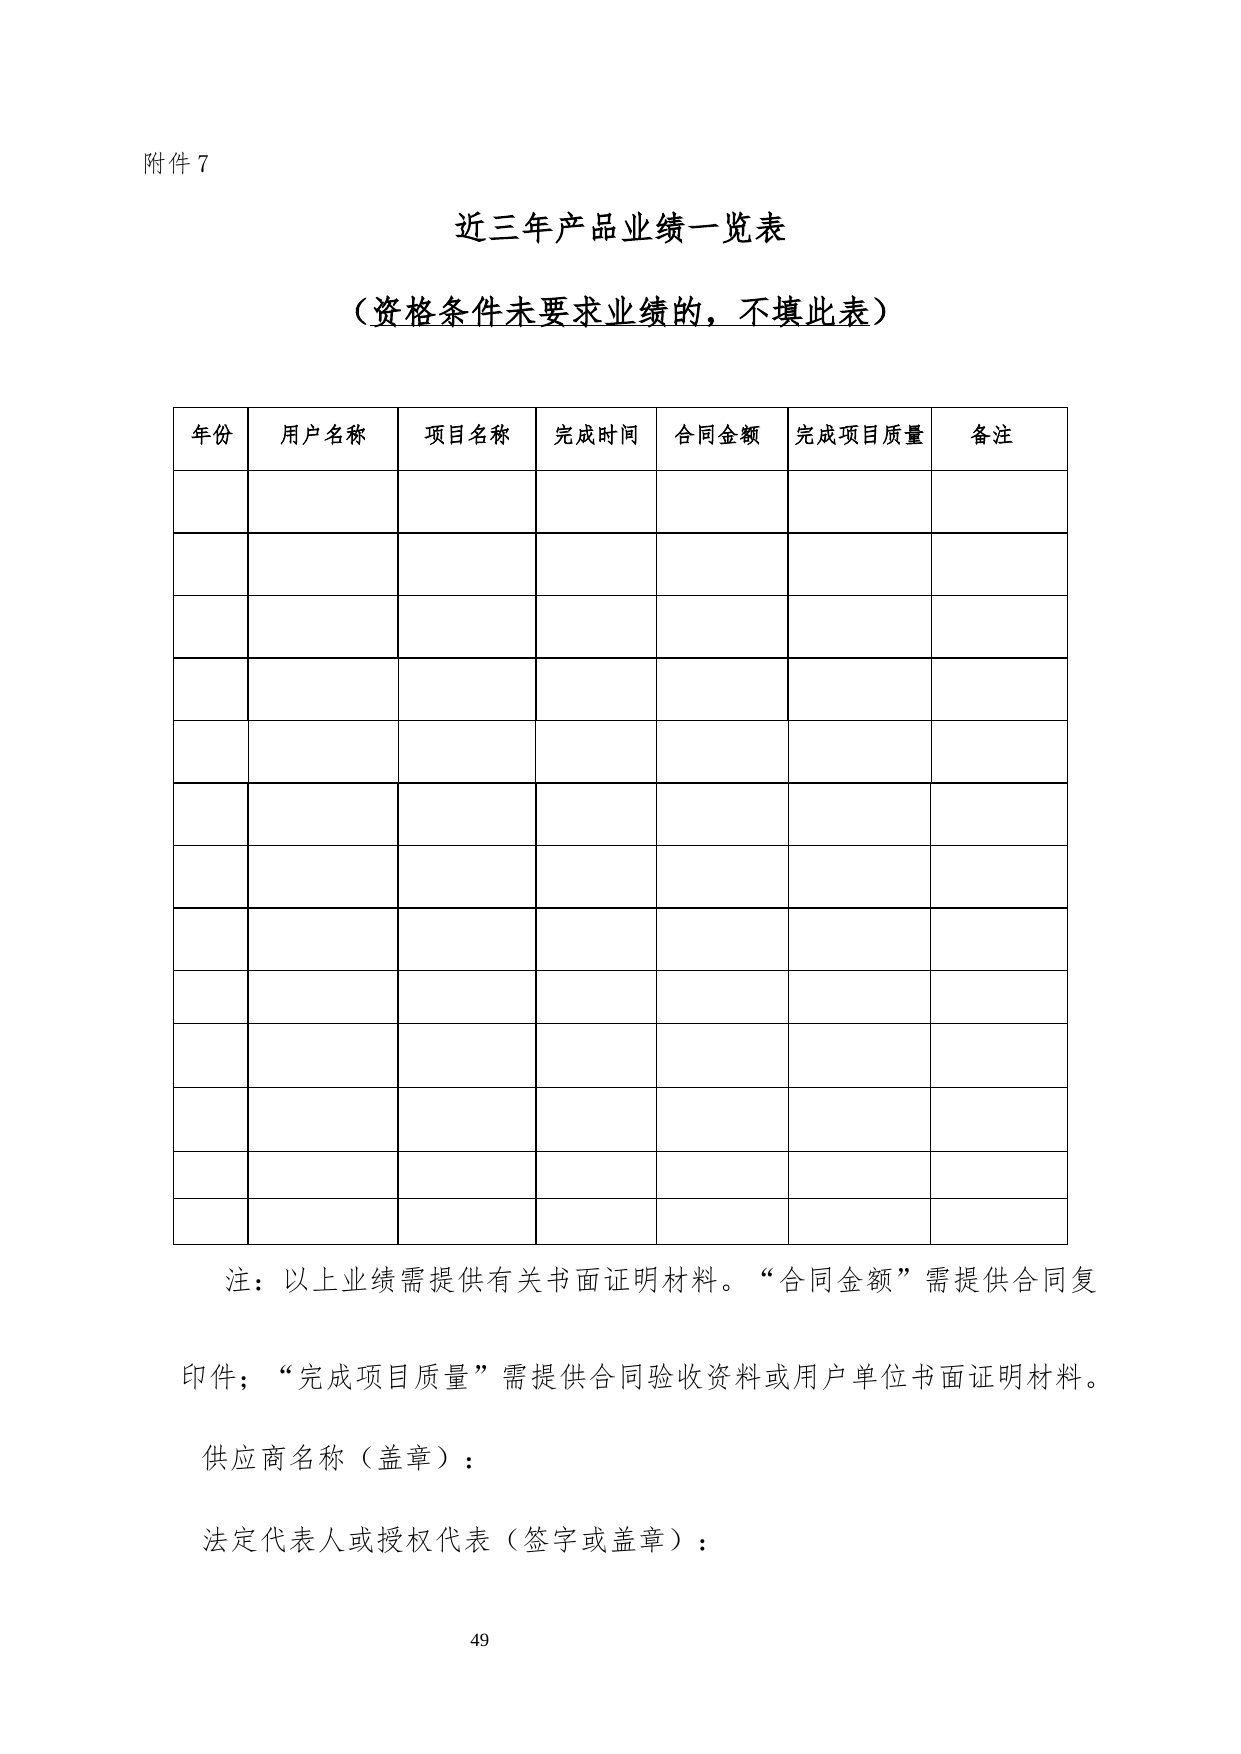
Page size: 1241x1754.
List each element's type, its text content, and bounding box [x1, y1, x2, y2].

table_cell [931, 846, 1067, 907]
table_cell [174, 1088, 247, 1151]
table_cell [657, 659, 787, 720]
table_cell [174, 534, 247, 595]
table_cell [174, 721, 248, 782]
table_cell [174, 1024, 247, 1087]
table_cell [174, 471, 247, 532]
table_cell [931, 784, 1067, 845]
table_cell [537, 971, 656, 1023]
table_cell [657, 1152, 788, 1198]
table_cell [657, 909, 788, 970]
table_header 完成时间 [537, 408, 656, 470]
table_cell [399, 784, 535, 845]
table_cell [657, 1088, 788, 1151]
text 注：以上业绩需提供有关书面证明材料。“合同金额”需提供合同复印件；“完成项目质量”需提供合同验收资料或用户单位书面证明材料。 [179, 1245, 1098, 1407]
table_cell [931, 909, 1067, 970]
table_cell [249, 534, 397, 595]
table_cell [932, 471, 1067, 532]
table_cell [174, 971, 247, 1023]
table_header 年份 [174, 408, 247, 470]
table_cell [399, 534, 535, 595]
table_cell [657, 784, 788, 845]
table_cell [537, 784, 656, 845]
table_cell [932, 534, 1067, 595]
table_cell [537, 1199, 656, 1244]
table_header 完成项目质量 [789, 408, 931, 470]
table_cell [789, 1088, 930, 1151]
table_cell [931, 971, 1067, 1023]
table_cell [537, 1088, 656, 1151]
table_cell [399, 596, 535, 657]
table_cell [537, 596, 656, 657]
table_cell [249, 659, 398, 720]
table_cell [932, 596, 1067, 657]
table_cell [399, 1152, 535, 1198]
table_cell [789, 846, 930, 907]
table_cell [537, 1024, 656, 1087]
table_cell [932, 721, 1067, 782]
table_cell [399, 1024, 535, 1087]
table_cell [249, 471, 397, 532]
table_cell [249, 1199, 397, 1244]
table_cell [249, 909, 397, 970]
table_cell [537, 909, 656, 970]
table_cell [789, 1024, 930, 1087]
table_cell [789, 1199, 930, 1244]
table_header 用户名称 [249, 408, 397, 470]
table_cell [789, 596, 931, 657]
text 附件7 [142, 146, 1098, 178]
table_cell [399, 846, 535, 907]
table_cell [932, 659, 1067, 720]
table_cell [174, 909, 247, 970]
table_cell [174, 659, 247, 720]
table_cell [249, 1024, 397, 1087]
table_cell [657, 1199, 788, 1244]
table_cell [536, 721, 656, 782]
table_cell [174, 784, 247, 845]
text 供应商名称（盖章）： [142, 1424, 1098, 1489]
table_cell [657, 721, 788, 782]
table_cell [249, 846, 397, 907]
table_cell [537, 659, 656, 720]
table_cell [789, 909, 930, 970]
table_cell [657, 471, 787, 532]
table_cell [174, 1199, 247, 1244]
table_cell [174, 596, 247, 657]
table_cell [174, 1152, 247, 1198]
table_cell [249, 721, 398, 782]
text 近三年产品业绩一览表 [142, 192, 1098, 257]
table_cell [399, 1088, 535, 1151]
table_cell [789, 471, 931, 532]
text 法定代表人或授权代表（签字或盖章）： [142, 1506, 1098, 1571]
table_cell [789, 721, 931, 782]
table_cell [789, 971, 930, 1023]
table_cell [399, 721, 535, 782]
table_header 合同金额 [657, 408, 787, 470]
table_cell [931, 1152, 1067, 1198]
text （资格条件未要求业绩的，不填此表） [142, 276, 1098, 341]
table_header 项目名称 [399, 408, 535, 470]
table_cell [537, 471, 656, 532]
table_cell [789, 534, 931, 595]
table_cell [931, 1024, 1067, 1087]
table_cell [789, 784, 930, 845]
table_cell [657, 846, 788, 907]
table_cell [399, 471, 535, 532]
table_cell [249, 971, 397, 1023]
table_cell [537, 534, 656, 595]
table_cell [789, 659, 931, 720]
table_cell [657, 971, 788, 1023]
table_cell [399, 659, 535, 720]
table_cell [399, 971, 535, 1023]
table_cell [657, 596, 787, 657]
table_cell [249, 1152, 397, 1198]
table_cell [249, 784, 397, 845]
table_cell [249, 1088, 397, 1151]
table_cell [657, 534, 787, 595]
table_cell [249, 596, 397, 657]
table_header 备注 [932, 408, 1067, 470]
table_cell [399, 1199, 535, 1244]
table_cell [399, 909, 535, 970]
table_cell [931, 1199, 1067, 1244]
table_cell [931, 1088, 1067, 1151]
table_cell [174, 846, 247, 907]
table_cell [657, 1024, 788, 1087]
table_cell [789, 1152, 930, 1198]
table_cell [537, 846, 656, 907]
table_cell [537, 1152, 656, 1198]
